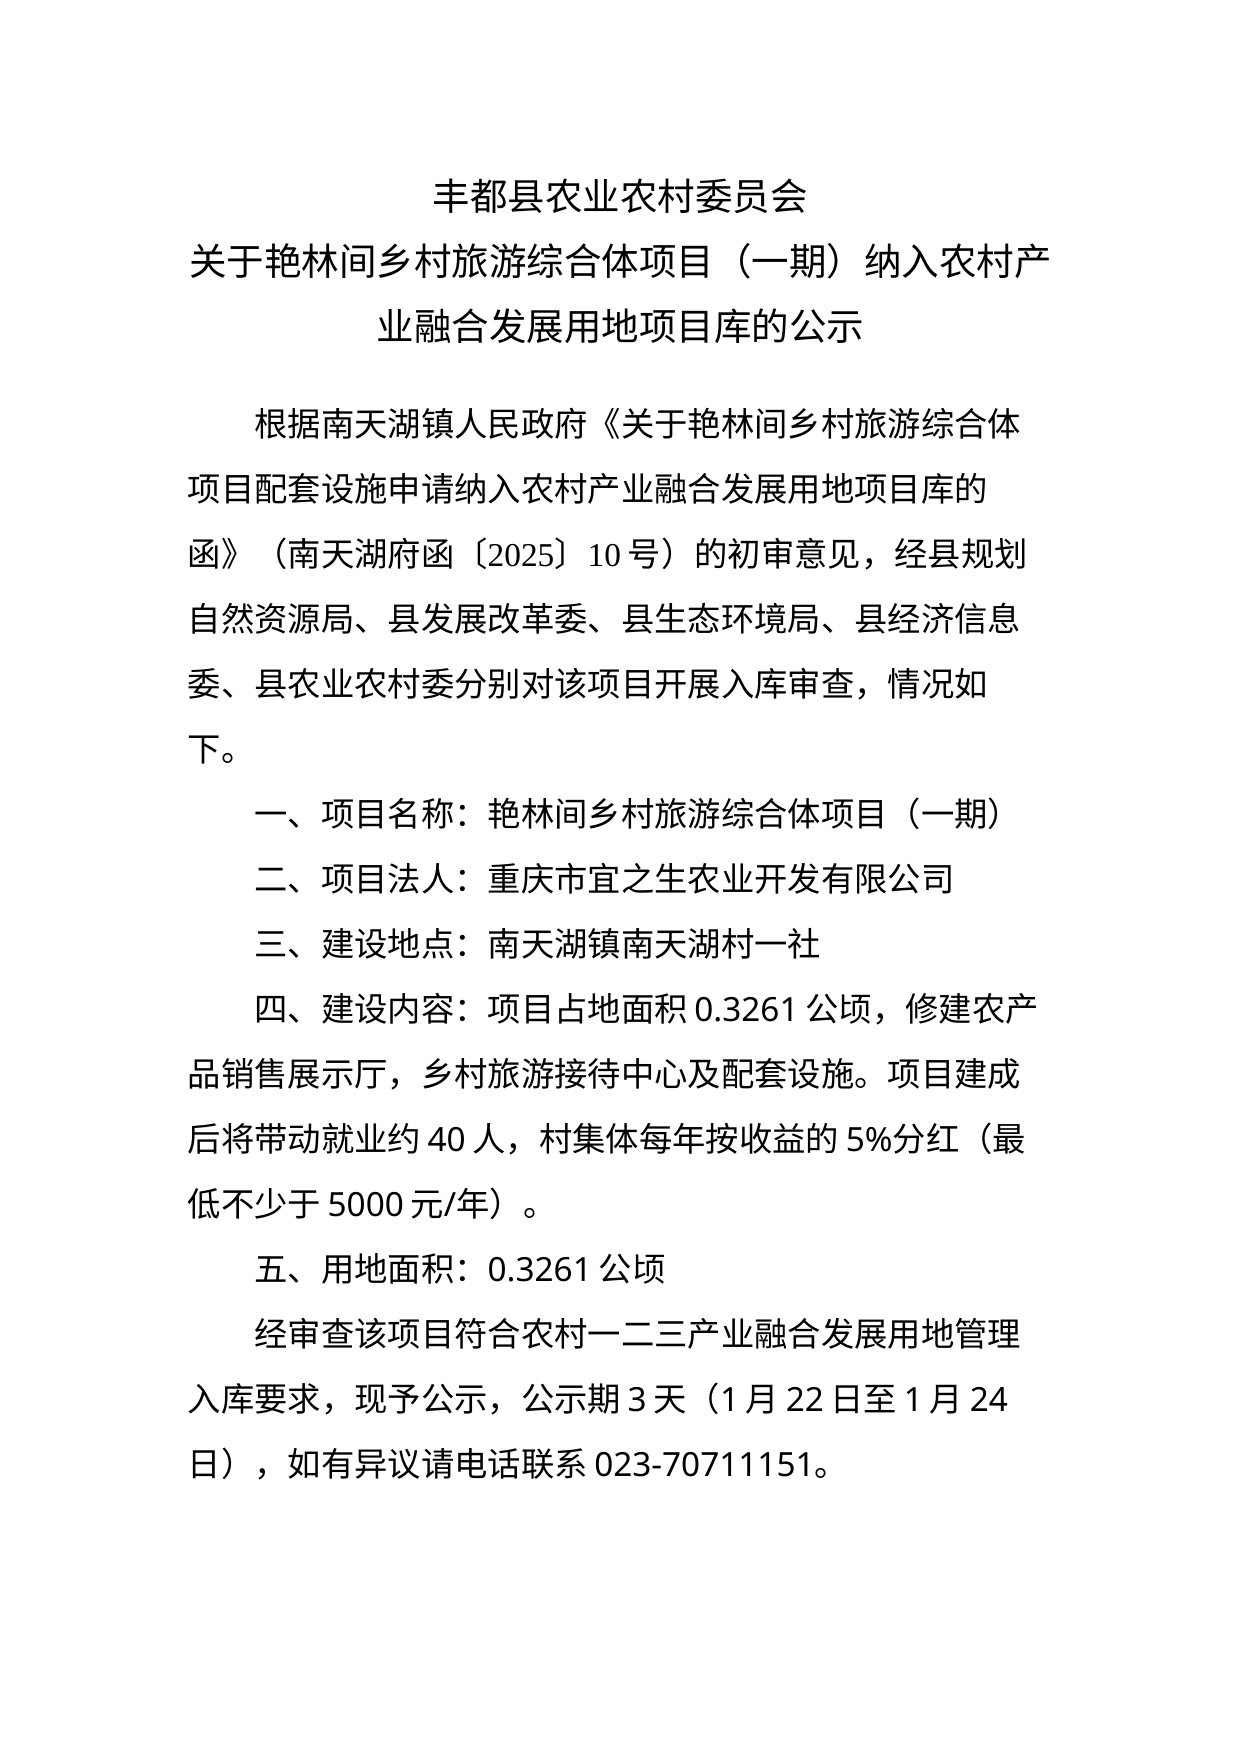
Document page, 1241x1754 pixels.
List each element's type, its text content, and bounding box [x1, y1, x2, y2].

text 根据南天湖镇人民政府《关于艳林间乡村旅游综合体项目配套设施申请纳入农村产业融合发展用地项目库的函》（南天湖府函〔2025〕10号）的初审意见，经县规划自然资源局、县发展改革委、县生态环境局、县经济信息委、县农业农村委分别对该项目开展入库审查，情况如下。 [187, 389, 1053, 779]
text 四、建设内容：项目占地面积0.3261公顷，修建农产品销售展示厅，乡村旅游接待中心及配套设施。项目建成后将带动就业约40人，村集体每年按收益的5%分红（最低不少于5000元/年）。 [187, 974, 1053, 1234]
list 项目名称：艳林间乡村旅游综合体项目（一期） [187, 779, 1053, 844]
text 三、建设地点：南天湖镇南天湖村一社 [187, 909, 1053, 974]
list 二、项目法人：重庆市宜之生农业开发有限公司 [187, 844, 1053, 909]
text 关于艳林间乡村旅游综合体项目（一期）纳入农村产业融合发展用地项目库的公示 [187, 227, 1053, 357]
text 经审查该项目符合农村一二三产业融合发展用地管理入库要求，现予公示，公示期3天（1月22日至1月24日），如有异议请电话联系023-70711151。 [187, 1299, 1053, 1494]
text 五、用地面积：0.3261公顷 [187, 1234, 1053, 1299]
text 丰都县农业农村委员会 [187, 162, 1053, 227]
